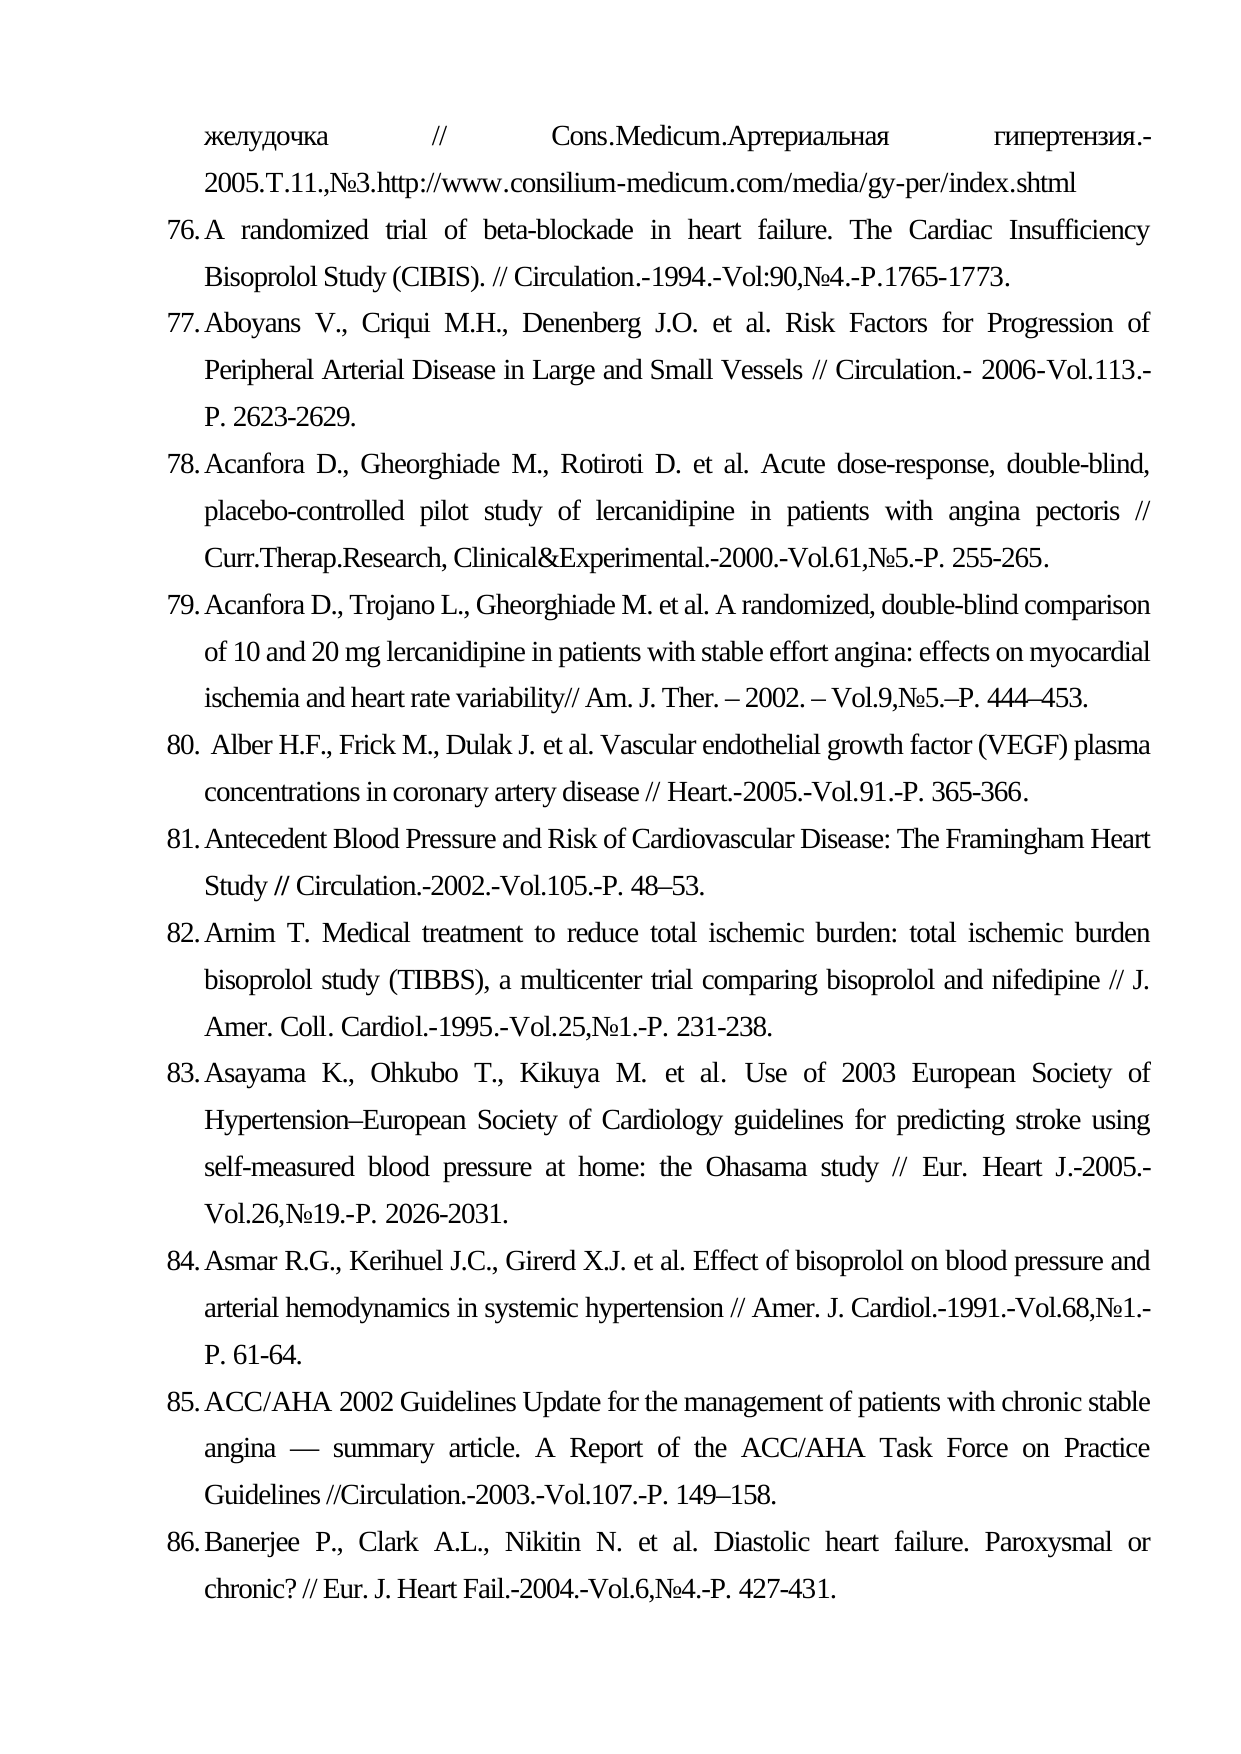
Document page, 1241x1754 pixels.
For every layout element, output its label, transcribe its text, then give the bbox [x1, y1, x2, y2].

list Antecedent Blood Pressure and Risk of Cardiovascular Disease: The Framingham Heart Study // Circulation.-2002.-Vol.105.-P. 48–53. [166, 821, 1152, 902]
list Aboyans V., Criqui M.H., Denenberg J.O. et al. Risk Factors for Progression of Peripheral Arterial Disease in Large and Small Vessels // Circulation.- 2006-Vol.113.-P. 2623-2629. [166, 306, 1152, 433]
list Acanfora D., Gheorghiade M., Rotiroti D. et al. Acute dose-response, double-blind, placebo-controlled pilot study of lercanidipine in patients with angina pectoris // Curr.Therap.Research, Clinical&Experimental.-2000.-Vol.61,№5.-P. 255-265. [166, 446, 1152, 573]
list Asmar R.G., Kerihuel J.C., Girerd X.J. et al. Effect of bisoprolol on blood pressure and arterial hemodynamics in systemic hypertension // Amer. J. Cardiol.-1991.-Vol.68,№1.-P. 61-64. [166, 1243, 1152, 1370]
list Alber H.F., Frick M., Dulak J. et al. Vascular endothelial growth factor (VEGF) plasma concentrations in coronary artery disease // Heart.-2005.-Vol.91.-P. 365-366. [166, 727, 1152, 808]
list AСС/АНА 2002 Guidelines Update for the management of patients with chronic stable angina — summary article. A Report of the ACC/AHA Task Force on Practice Guidelines //Circulation.-2003.-Vol.107.-P. 149–158. [166, 1384, 1152, 1511]
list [166, 118, 1152, 198]
list Acanfora D., Trojano L., Gheorghiade M. et al. A randomized, double-blind comparison of 10 and 20 mg lercanidipine in patients with stable effort angina: effects on myocardial ischemia and heart rate variability// Am. J. Ther. – 2002. – Vol.9,№5.–P. 444–453. [166, 587, 1152, 714]
list Arnim T. Medical treatment to reduce total ischemic burden: total ischemic burden bisoprolol study (TIBBS), a multicenter trial comparing bisoprolol and nifedipine // J. Amer. Coll. Cardiol.-1995.-Vol.25,№1.-P. 231-238. [166, 915, 1152, 1042]
list Banerjee P., Clark A.L., Nikitin N. et al. Diastolic heart failure. Paroxysmal or chronic? // Eur. J. Heart Fail.-2004.-Vol.6,№4.-P. 427-431. [166, 1524, 1152, 1605]
list Asayama K., Ohkubo T., Kikuya M. et al. Use of 2003 European Society of Hypertension–European Society of Cardiology guidelines for predicting stroke using self-measured blood pressure at home: the Ohasama study // Eur. Heart J.-2005.-Vol.26,№19.-P. 2026-2031. [166, 1056, 1152, 1230]
list A randomized trial of beta-blockade in heart failure. The Cardiac Insufficiency Bisoprolol Study (CIBIS). // Circulation.-1994.-Vol:90,№4.-P.1765-1773. [166, 212, 1152, 292]
